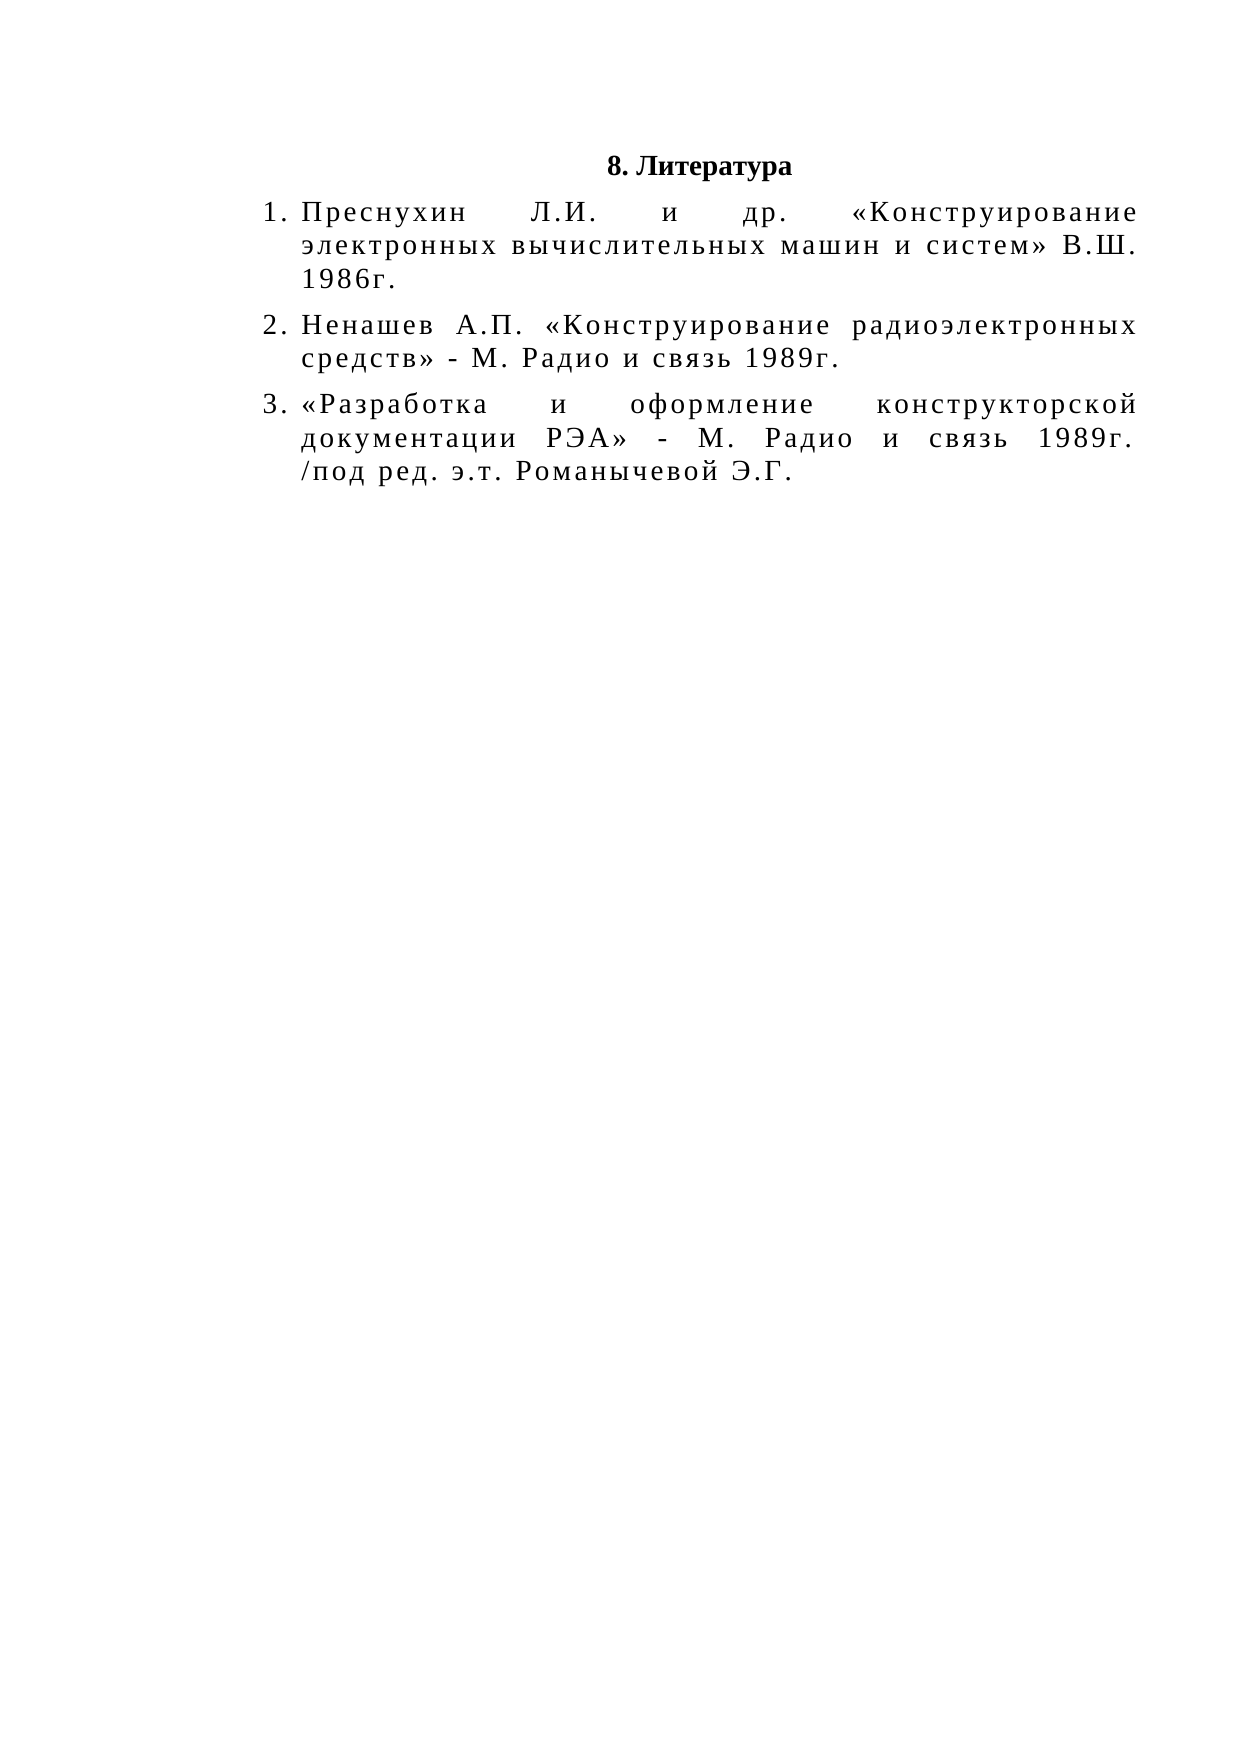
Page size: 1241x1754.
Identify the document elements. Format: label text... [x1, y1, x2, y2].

list Преснухин Л.И. и др. «Конструирование электронных вычислительных машин и систем» В.Ш. 1986г. [262, 194, 1137, 294]
list «Разработка и оформление конструкторской документации РЭА» - М. Радио и связь 1989г. /под ред. э.т. Романычевой Э.Г. [262, 386, 1137, 487]
list Ненашев А.П. «Конструирование радиоэлектронных средств» - М. Радио и связь 1989г. [262, 307, 1137, 374]
text 8. Литература [187, 148, 1137, 181]
